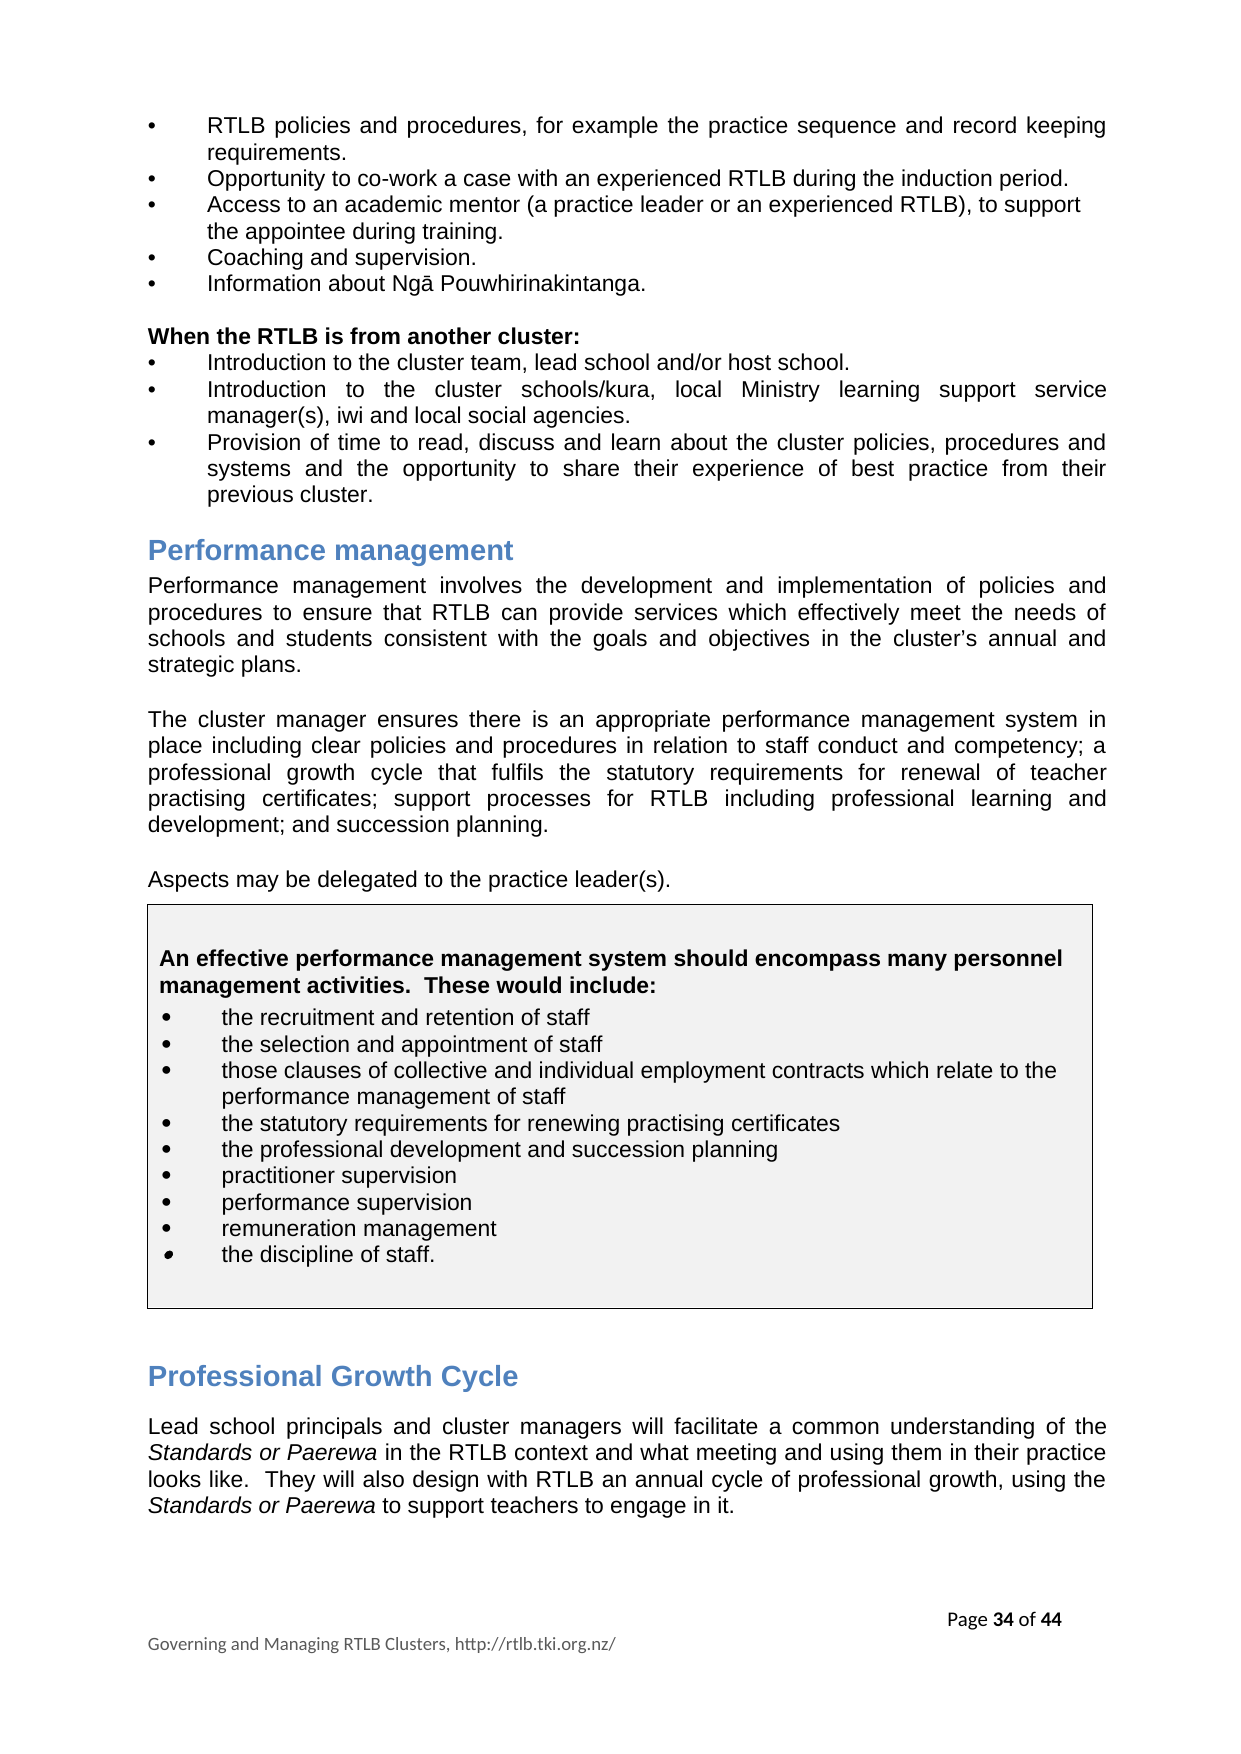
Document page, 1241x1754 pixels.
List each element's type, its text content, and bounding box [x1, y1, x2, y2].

list Introduction to the cluster schools/kura, local Ministry learning support service manager(s), iwi and local social agencies. [148, 376, 1107, 428]
list Access to an academic mentor (a practice leader or an experienced RTLB), to support the appointee during training. [148, 191, 1107, 244]
list Information about Ngā Pouwhirinakintanga. [148, 270, 1107, 297]
subtitle Performance management [148, 532, 1107, 566]
list When the RTLB is from another cluster: [148, 323, 1107, 349]
subtitle Performance management involves the development and implementation of policies and procedures to ensure that RTLB can provide services which effectively meet the needs of schools and students consistent with the goals and objectives in the cluster’s annual and strategic plans. [148, 572, 1107, 678]
list Provision of time to read, discuss and learn about the cluster policies, procedures and systems and the opportunity to share their experience of best practice from their previous cluster. [148, 428, 1107, 507]
text Lead school principals and cluster managers will facilitate a common understanding of the Standards or Paerewa in the RTLB context and what meeting and using them in their practice looks like. They will also design with RTLB an annual cycle of professional growth, using the Standards or Paerewa to support teachers to engage in it. [148, 1413, 1107, 1518]
subtitle Professional Growth Cycle [148, 1358, 1107, 1392]
table_header An effective performance management system should encompass many personnel management activities. These would include: the recruitment and retention of staff the selection and appointment of staff those clauses of collective and individual employment contracts which relate to the performance management of staff the statutory requirements for renewing practising certificates the professional development and succession planning practitioner supervision performance supervision remuneration management the discipline of staff. [148, 905, 1092, 1307]
list Introduction to the cluster team, lead school and/or host school. [148, 349, 1107, 376]
subtitle The cluster manager ensures there is an appropriate performance management system in place including clear policies and procedures in relation to staff conduct and competency; a professional growth cycle that fulfils the statutory requirements for renewal of teacher practising certificates; support processes for RTLB including professional learning and development; and succession planning. [148, 706, 1107, 837]
list Coaching and supervision. [148, 244, 1107, 270]
text Aspects may be delegated to the practice leader(s). [148, 866, 1107, 892]
list RTLB policies and procedures, for example the practice sequence and record keeping requirements. [148, 112, 1107, 165]
list Opportunity to co-work a case with an experienced RTLB during the induction period. [148, 165, 1107, 191]
